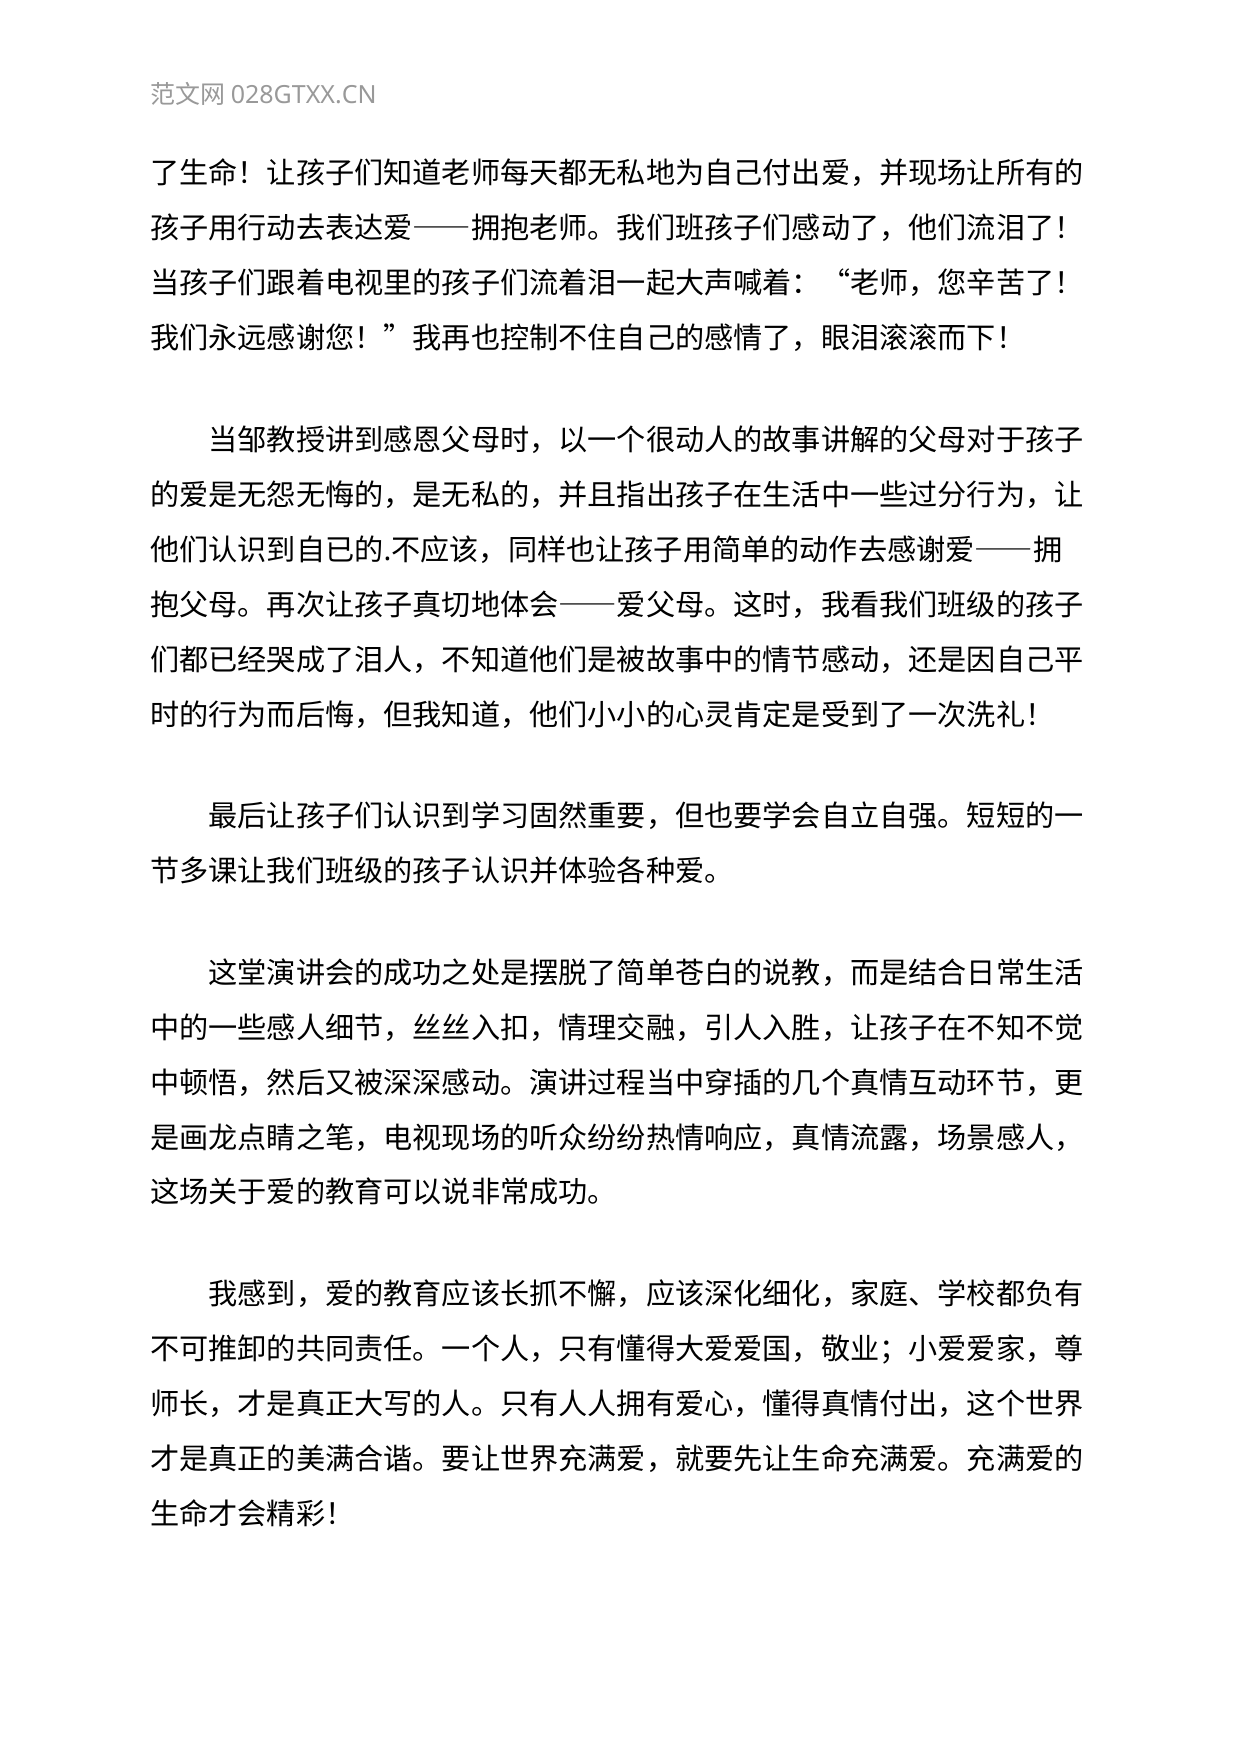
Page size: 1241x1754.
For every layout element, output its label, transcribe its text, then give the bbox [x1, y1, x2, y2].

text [150, 150, 1090, 357]
text 当邹教授讲到感恩父母时，以一个很动人的故事讲解的父母对于孩子的爱是无怨无悔的，是无私的，并且指出孩子在生活中一些过分行为，让他们认识到自已的.不应该，同样也让孩子用简单的动作去感谢爱——拥抱父母。再次让孩子真切地体会——爱父母。这时，我看我们班级的孩子们都已经哭成了泪人，不知道他们是被故事中的情节感动，还是因自己平时的行为而后悔，但我知道，他们小小的心灵肯定是受到了一次洗礼！ [150, 416, 1090, 733]
text 我感到，爱的教育应该长抓不懈，应该深化细化，家庭、学校都负有不可推卸的共同责任。一个人，只有懂得大爱爱国，敬业；小爱爱家，尊师长，才是真正大写的人。只有人人拥有爱心，懂得真情付出，这个世界才是真正的美满合谐。要让世界充满爱，就要先让生命充满爱。充满爱的生命才会精彩！ [150, 1271, 1090, 1533]
text 这堂演讲会的成功之处是摆脱了简单苍白的说教，而是结合日常生活中的一些感人细节，丝丝入扣，情理交融，引人入胜，让孩子在不知不觉中顿悟，然后又被深深感动。演讲过程当中穿插的几个真情互动环节，更是画龙点睛之笔，电视现场的听众纷纷热情响应，真情流露，场景感人，这场关于爱的教育可以说非常成功。 [150, 949, 1090, 1211]
text 最后让孩子们认识到学习固然重要，但也要学会自立自强。短短的一节多课让我们班级的孩子认识并体验各种爱。 [150, 793, 1090, 890]
